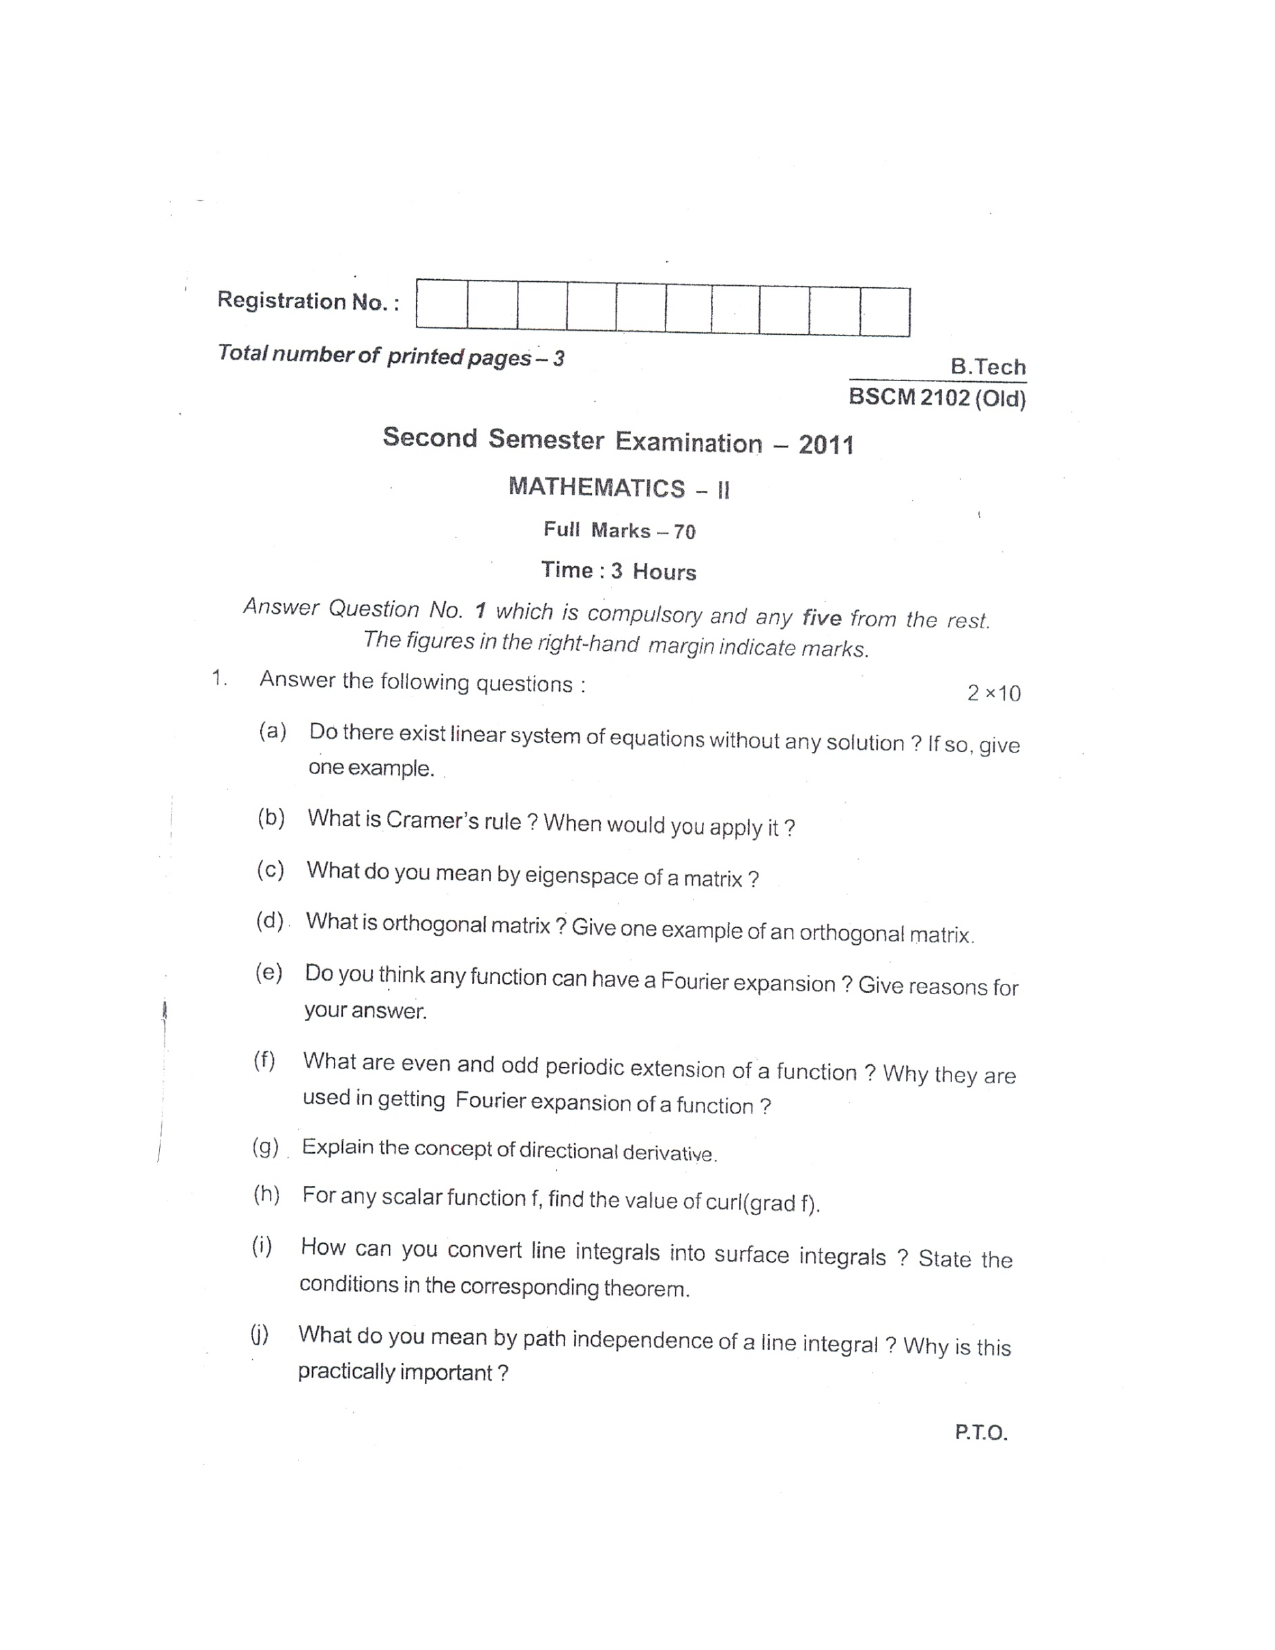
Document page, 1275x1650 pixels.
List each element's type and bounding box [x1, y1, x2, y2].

picture [150, 150, 1125, 1501]
